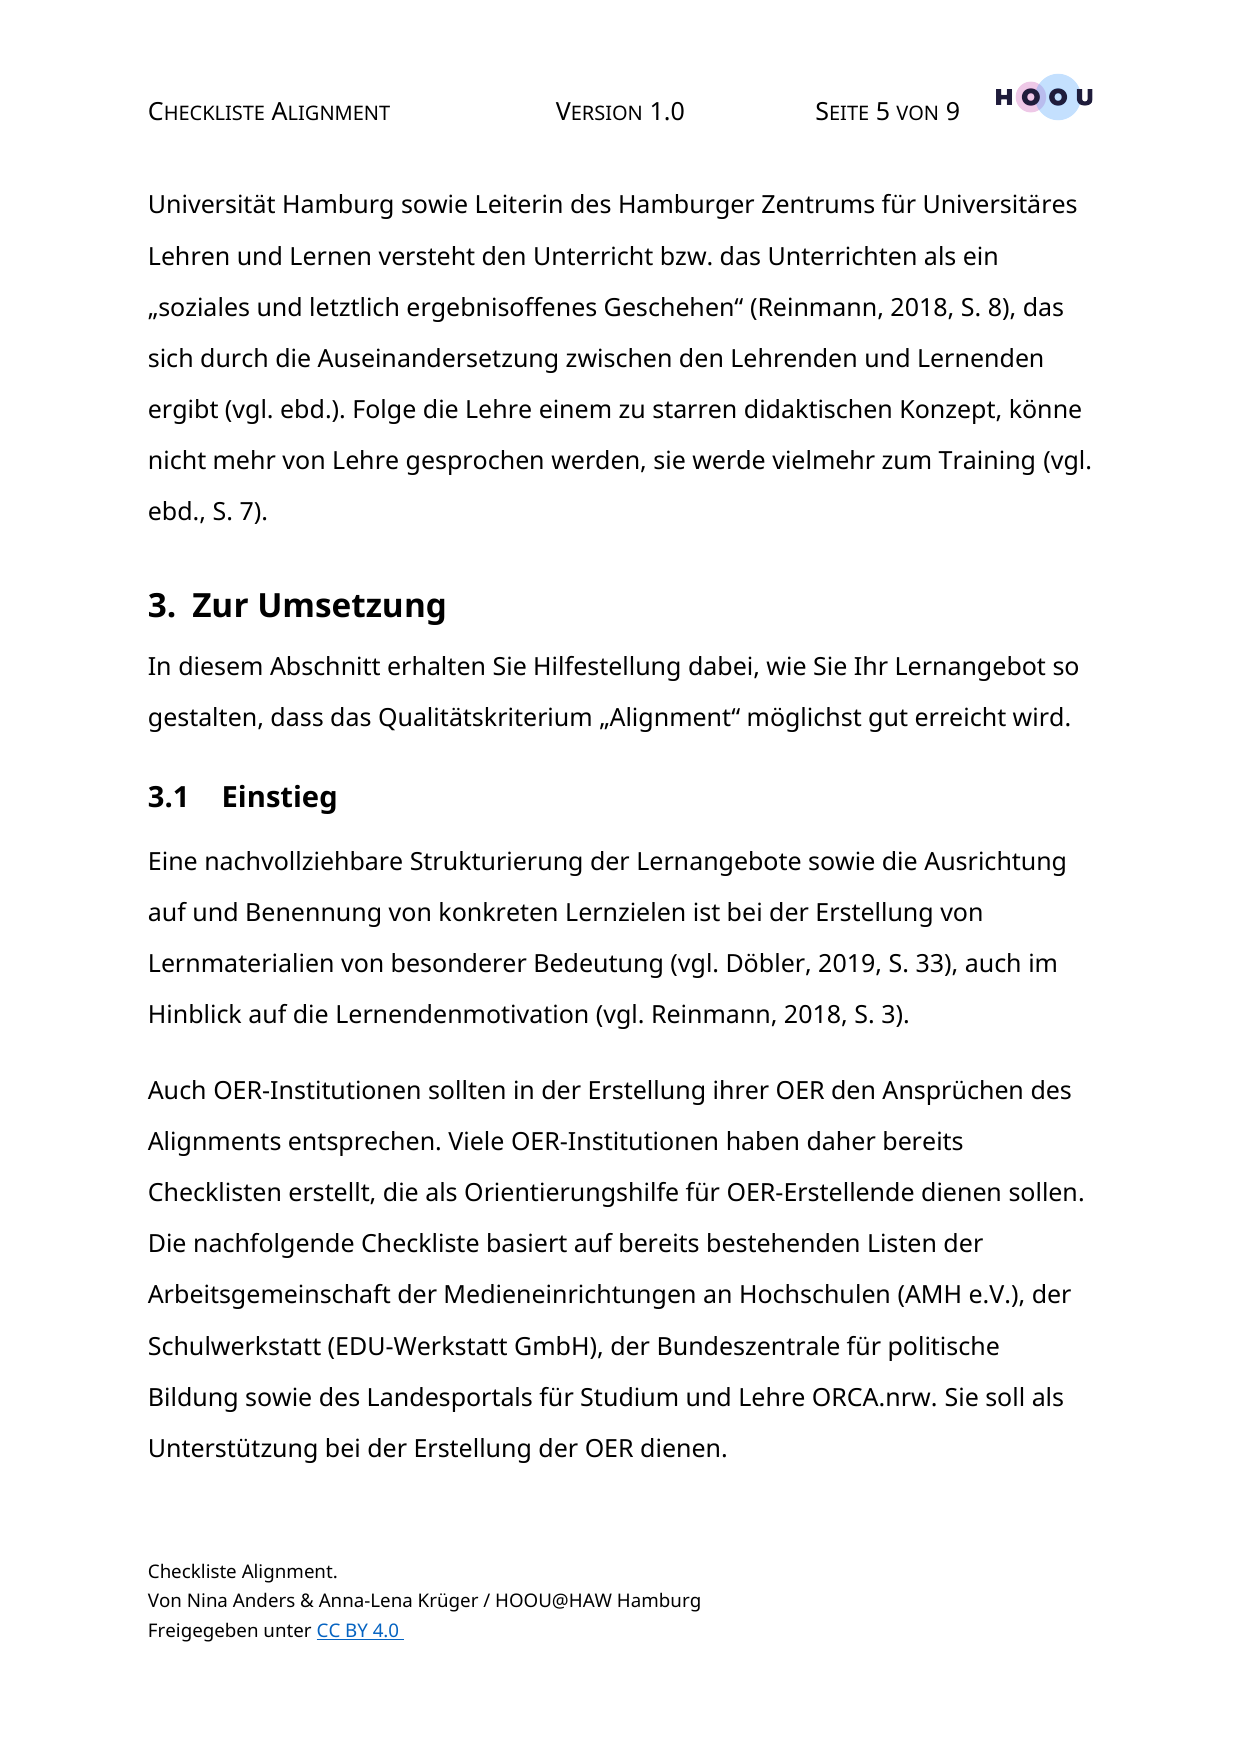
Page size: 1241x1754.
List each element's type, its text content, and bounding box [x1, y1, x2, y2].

subtitle Zur Umsetzung [148, 582, 1093, 627]
subtitle 3.1 Einstieg [148, 776, 1093, 816]
text Eine nachvollziehbare Strukturierung der Lernangebote sowie die Ausrichtung auf und Benennung von konkreten Lernzielen ist bei der Erstellung von Lernmaterialien von besonderer Bedeutung (vgl. Döbler, 2019, S. 33), auch im Hinblick auf die Lernendenmotivation (vgl. Reinmann, 2018, S. 3). [148, 844, 1093, 1031]
text In diesem Abschnitt erhalten Sie Hilfestellung dabei, wie Sie Ihr Lernangebot so gestalten, dass das Qualitätskriterium „Alignment“ möglichst gut erreicht wird. [148, 649, 1093, 734]
picture [996, 73, 1093, 121]
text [148, 187, 1093, 527]
text Auch OER-Institutionen sollten in der Erstellung ihrer OER den Ansprüchen des Alignments entsprechen. Viele OER-Institutionen haben daher bereits Checklisten erstellt, die als Orientierungshilfe für OER-Erstellende dienen sollen. Die nachfolgende Checkliste basiert auf bereits bestehenden Listen der Arbeitsgemeinschaft der Medieneinrichtungen an Hochschulen (AMH e.V.), der Schulwerkstatt (EDU-Werkstatt GmbH), der Bundeszentrale für politische Bildung sowie des Landesportals für Studium und Lehre ORCA.nrw. Sie soll als Unterstützung bei der Erstellung der OER dienen. [148, 1073, 1093, 1464]
